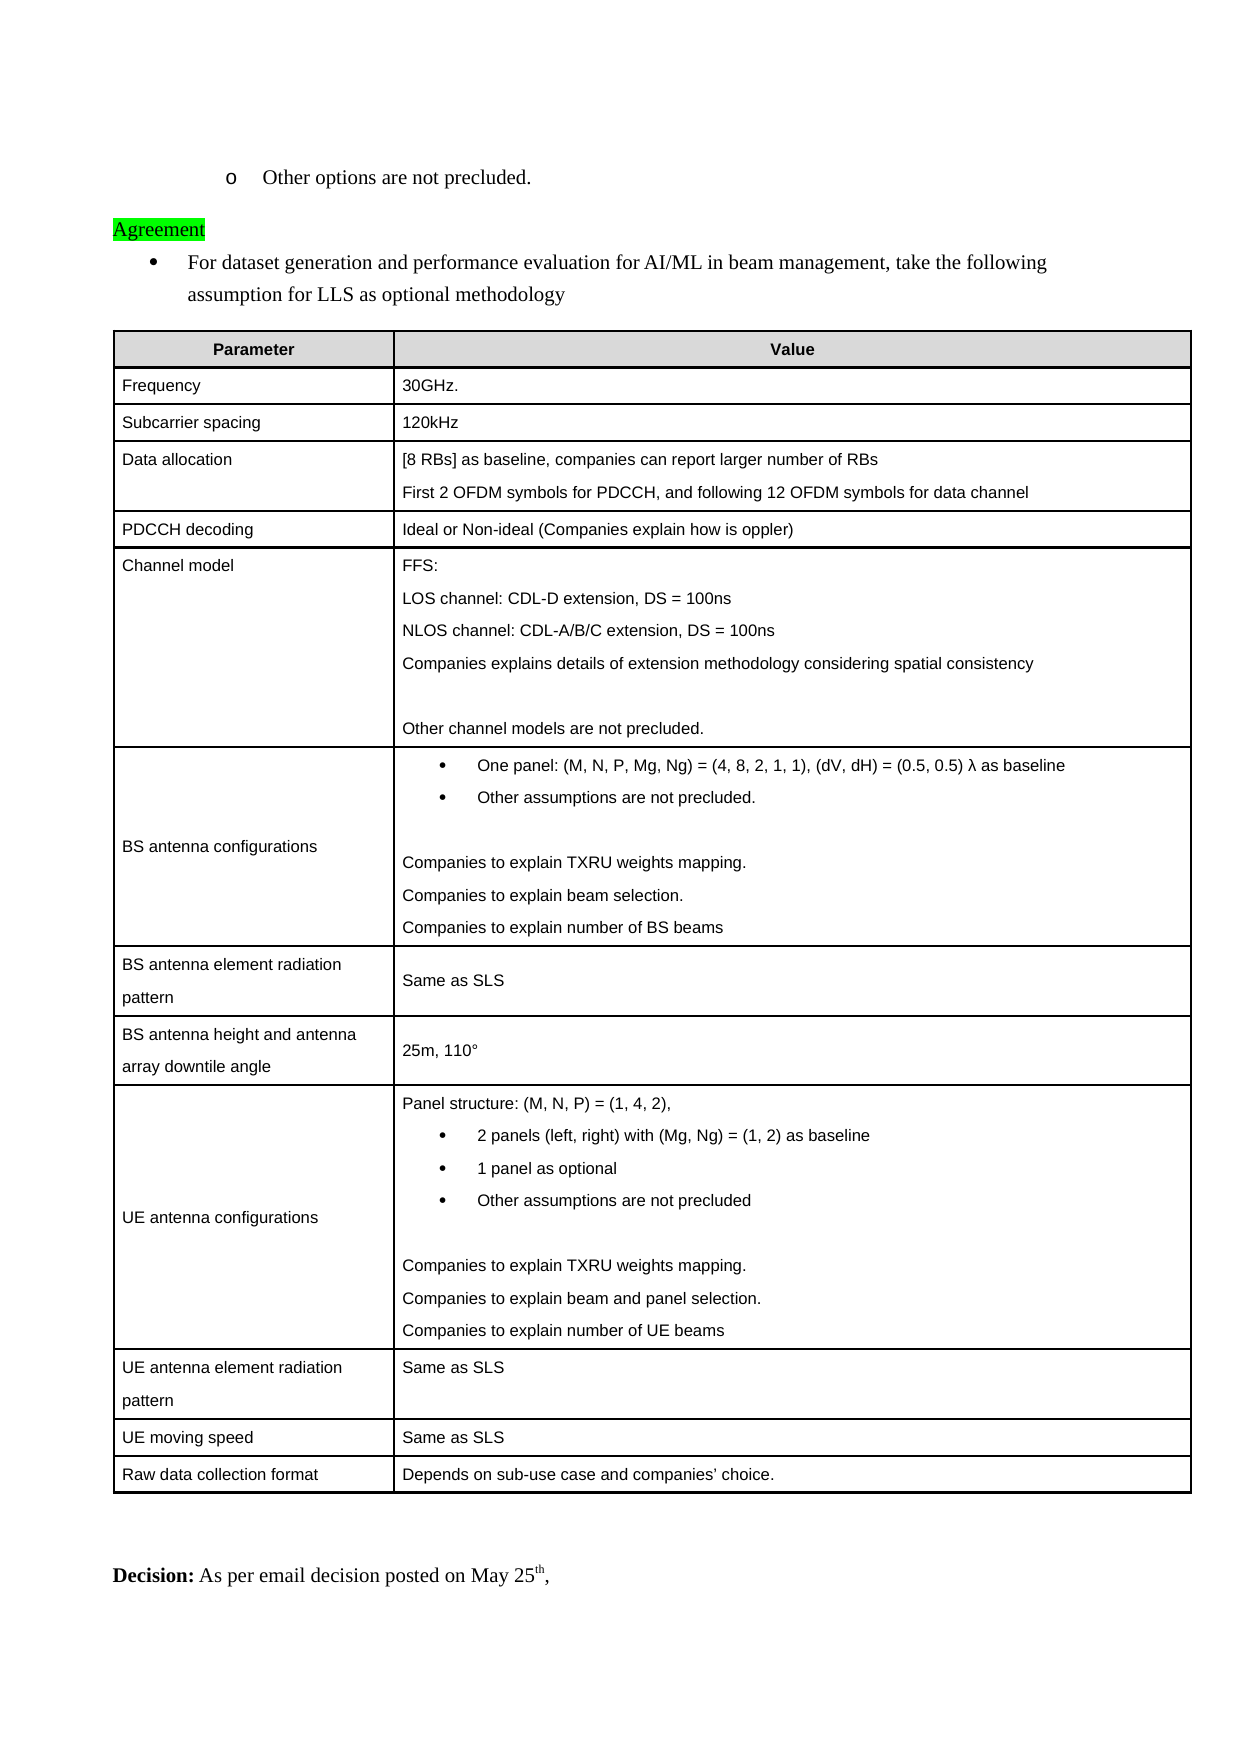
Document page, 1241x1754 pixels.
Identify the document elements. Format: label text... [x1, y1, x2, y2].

table_cell One panel: (M, N, P, Mg, Ng) = (4, 8, 2, 1, 1), (dV, dH) = (0.5, 0.5) λ as baseline Other assumptions are not precluded. Companies to explain TXRU weights mapping. Companies to explain beam selection. Companies to explain number of BS beams [395, 748, 1190, 945]
table_cell Depends on sub-use case and companies’ choice. [395, 1457, 1190, 1491]
table_cell Raw data collection format [115, 1457, 393, 1491]
table_cell 30GHz. [395, 369, 1190, 403]
table_cell Same as SLS [395, 947, 1190, 1014]
table_cell Channel model [115, 549, 393, 746]
table_cell UE moving speed [115, 1420, 393, 1454]
table_cell Same as SLS [395, 1350, 1190, 1418]
table_cell PDCCH decoding [115, 512, 393, 546]
table_cell BS antenna configurations [115, 748, 393, 945]
text Agreement [112, 213, 1128, 246]
list Other options are not precluded. [225, 162, 1128, 194]
table_cell Frequency [115, 369, 393, 403]
table_cell Same as SLS [395, 1420, 1190, 1454]
table_header Parameter [115, 332, 393, 366]
table_cell FFS: LOS channel: CDL-D extension, DS = 100ns NLOS channel: CDL-A/B/C extension, DS = 100ns Companies explains details of extension methodology considering spatial consistency Other channel models are not precluded. [395, 549, 1190, 746]
text Decision: As per email decision posted on May 25th, [112, 1558, 1128, 1591]
table_cell UE antenna configurations [115, 1086, 393, 1348]
table_cell BS antenna height and antenna array downtile angle [115, 1017, 393, 1084]
table_cell [8 RBs] as baseline, companies can report larger number of RBs First 2 OFDM symbols for PDCCH, and following 12 OFDM symbols for data channel [395, 442, 1190, 509]
table_cell UE antenna element radiation pattern [115, 1350, 393, 1418]
table_cell Data allocation [115, 442, 393, 509]
table_header Value [395, 332, 1190, 366]
table_cell 120kHz [395, 405, 1190, 440]
table_cell Subcarrier spacing [115, 405, 393, 440]
table_cell Ideal or Non-ideal (Companies explain how is oppler) [395, 512, 1190, 546]
table_cell BS antenna element radiation pattern [115, 947, 393, 1014]
table_cell Panel structure: (M, N, P) = (1, 4, 2), 2 panels (left, right) with (Mg, Ng) = (1, 2) as baseline 1 panel as optional Other assumptions are not precluded Companies to explain TXRU weights mapping. Companies to explain beam and panel selection. Companies to explain number of UE beams [395, 1086, 1190, 1348]
table_cell 25m, 110° [395, 1017, 1190, 1084]
list For dataset generation and performance evaluation for AI/ML in beam management, take the following assumption for LLS as optional methodology [150, 246, 1128, 311]
